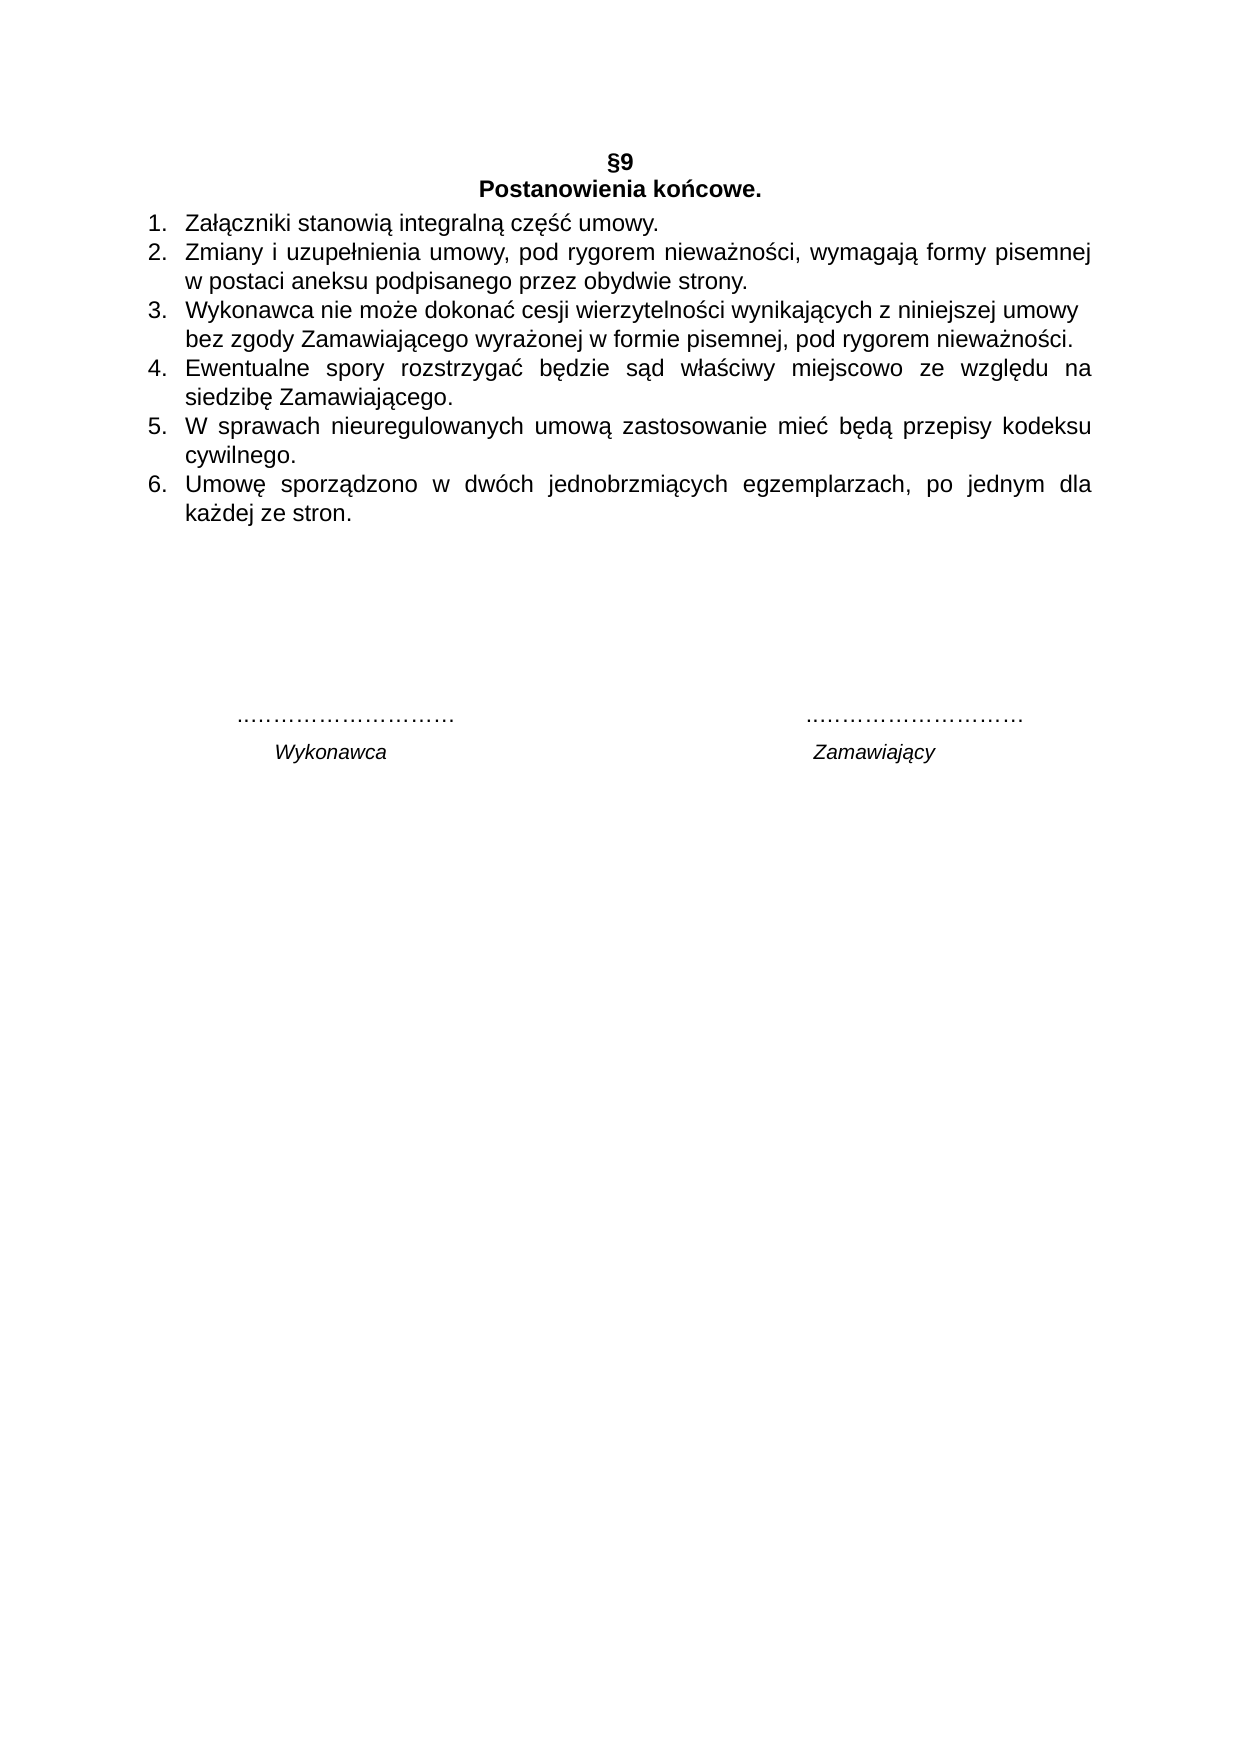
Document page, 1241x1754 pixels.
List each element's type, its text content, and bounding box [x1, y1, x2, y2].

text §9 [148, 148, 1093, 175]
text Postanowienia końcowe. [148, 175, 1093, 203]
list W sprawach nieuregulowanych umową zastosowanie mieć będą przepisy kodeksu cywilnego. [148, 412, 1093, 468]
list Ewentualne spory rozstrzygać będzie sąd właściwy miejscowo ze względu na siedzibę Zamawiającego. [148, 354, 1093, 410]
text Wykonawca Zamawiający [148, 739, 1093, 763]
text ..……………………… ..……………………… [148, 701, 1093, 727]
list Umowę sporządzono w dwóch jednobrzmiących egzemplarzach, po jednym dla każdej ze stron. [148, 470, 1093, 526]
list Załączniki stanowią integralną część umowy. [148, 209, 1093, 237]
list Zmiany i uzupełnienia umowy, pod rygorem nieważności, wymagają formy pisemnej w postaci aneksu podpisanego przez obydwie strony. [148, 238, 1093, 294]
list Wykonawca nie może dokonać cesji wierzytelności wynikających z niniejszej umowy bez zgody Zamawiającego wyrażonej w formie pisemnej, pod rygorem nieważności. [148, 296, 1093, 352]
